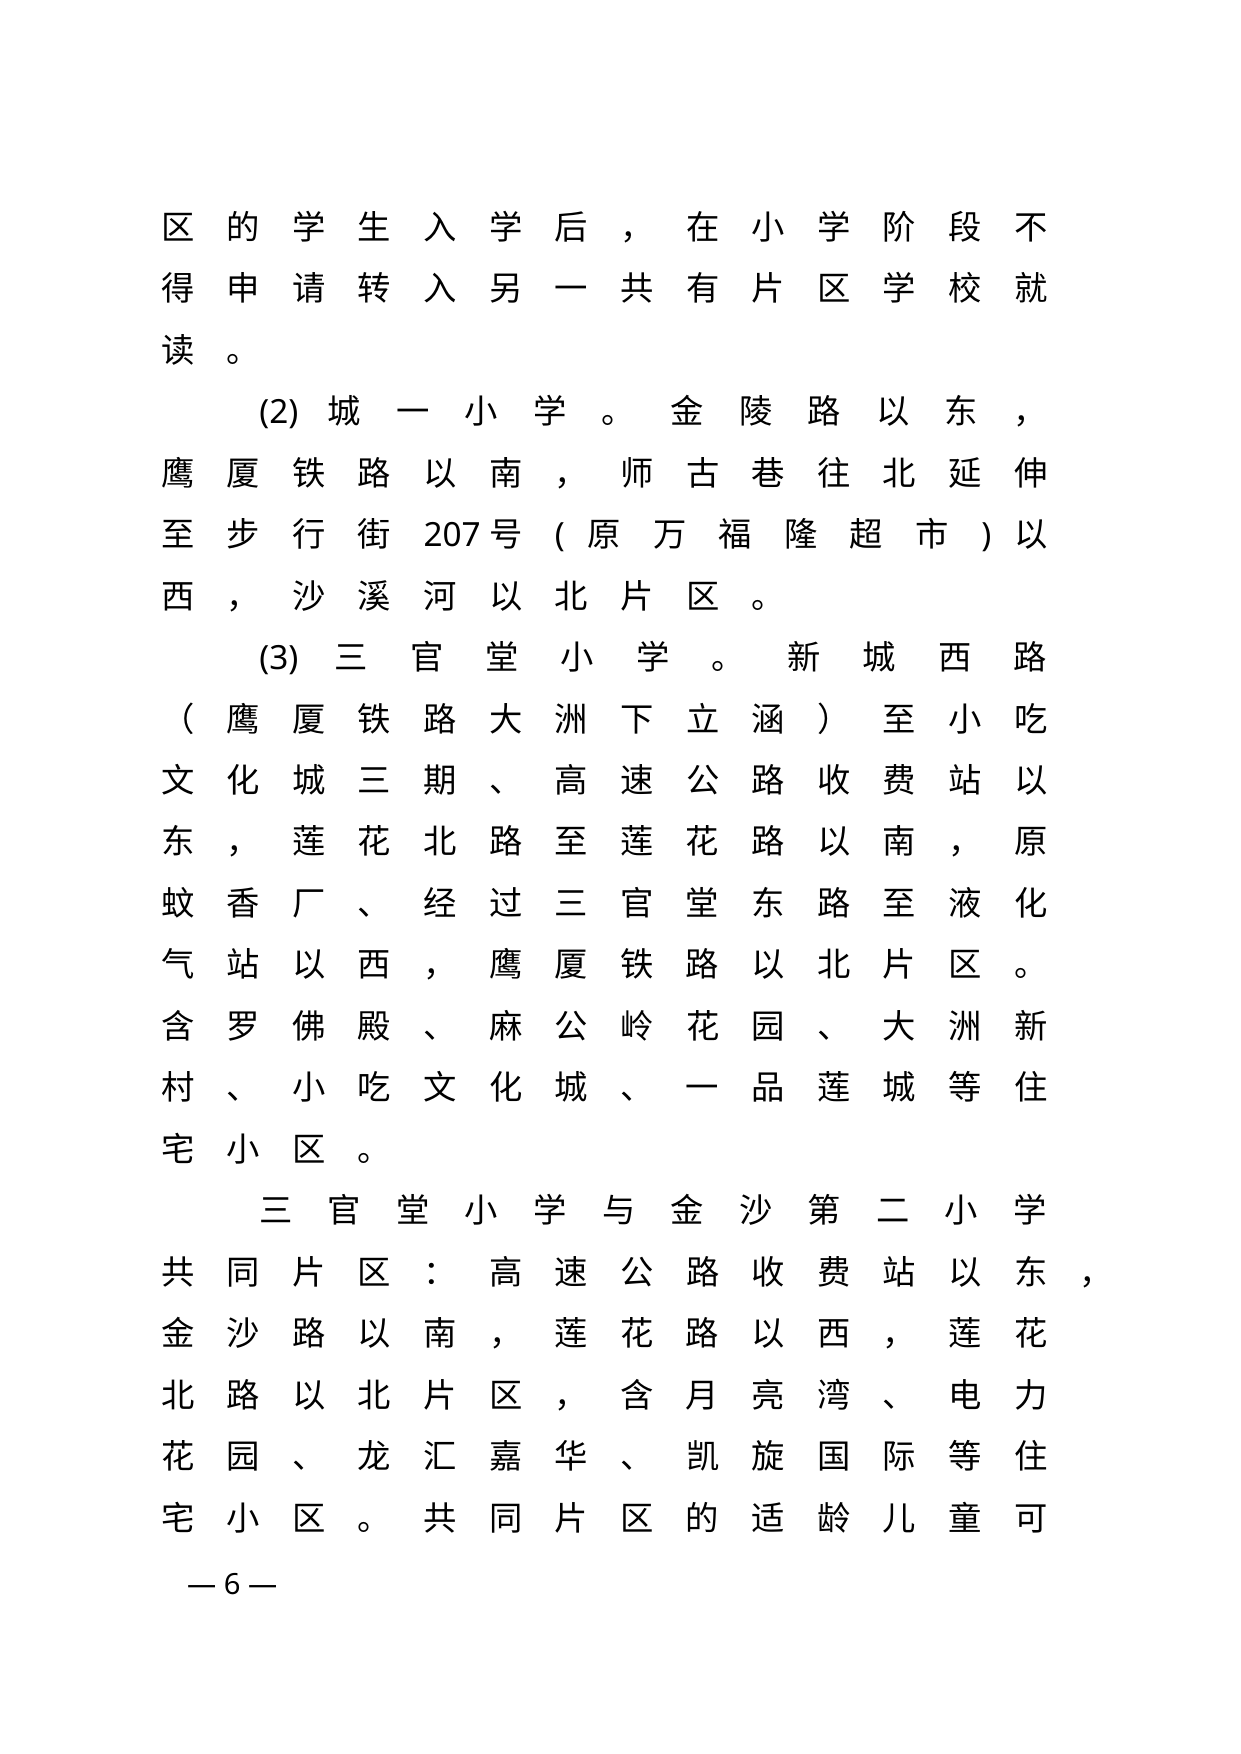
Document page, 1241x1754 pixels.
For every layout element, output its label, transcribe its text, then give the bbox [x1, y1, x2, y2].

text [161, 194, 1079, 378]
text (2)城一小学。金陵路以东，鹰厦铁路以南，师古巷往北延伸至步行街207号(原万福隆超市)以西，沙溪河以北片区。 [161, 378, 1079, 624]
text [161, 1177, 1079, 1546]
text (3)三官堂小学。新城西路（鹰厦铁路大洲下立涵）至小吃文化城三期、高速公路收费站以东，莲花北路至莲花路以南，原蚊香厂、经过三官堂东路至液化气站以西，鹰厦铁路以北片区。含罗佛殿、麻公岭花园、大洲新村、小吃文化城、一品莲城等住宅小区。 [161, 624, 1079, 1177]
